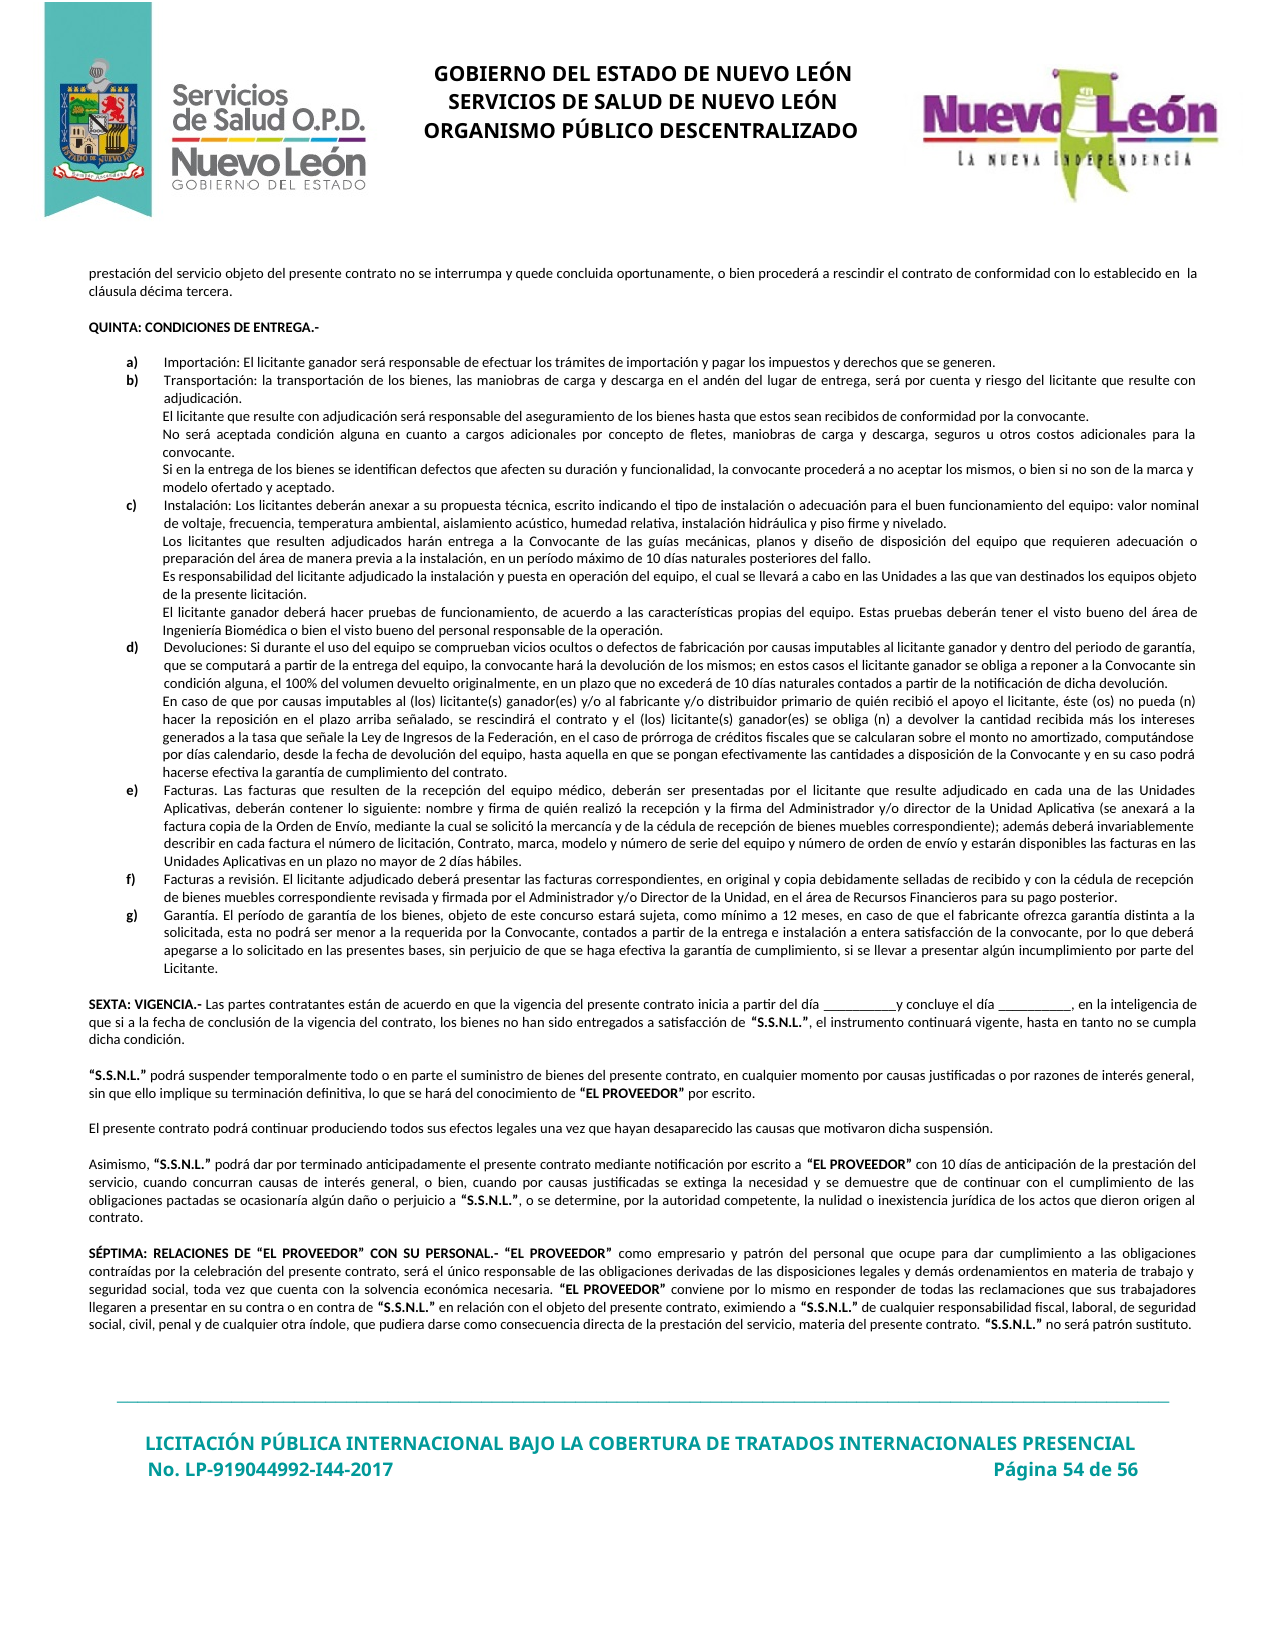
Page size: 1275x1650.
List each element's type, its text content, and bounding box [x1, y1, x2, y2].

text El presente contrato podrá continuar produciendo todos sus efectos legales una vez que hayan desaparecido las causas que motivaron dicha suspensión. [89, 1120, 1197, 1137]
text No será aceptada condición alguna en cuanto a cargos adicionales por concepto de fletes, maniobras de carga y descarga, seguros u otros costos adicionales para la convocante. [162, 425, 1197, 461]
text El licitante que resulte con adjudicación será responsable del aseguramiento de los bienes hasta que estos sean recibidos de conformidad por la convocante. [162, 407, 1197, 425]
text “S.S.N.L.” podrá suspender temporalmente todo o en parte el suministro de bienes del presente contrato, en cualquier momento por causas justificadas o por razones de interés general, sin que ello implique su terminación definitiva, lo que se hará del conocimiento de “EL PROVEEDOR” por escrito. [89, 1066, 1197, 1102]
text Si en la entrega de los bienes se identifican defectos que afecten su duración y funcionalidad, la convocante procederá a no aceptar los mismos, o bien si no son de la marca y modelo ofertado y aceptado. [162, 461, 1197, 496]
list Transportación: la transportación de los bienes, las maniobras de carga y descarga en el andén del lugar de entrega, será por cuenta y riesgo del licitante que resulte con adjudicación. [126, 372, 1197, 407]
text QUINTA: CONDICIONES DE ENTREGA.- [89, 318, 1192, 336]
text Los licitantes que resulten adjudicados harán entrega a la Convocante de las guías mecánicas, planos y diseño de disposición del equipo que requieren adecuación o preparación del área de manera previa a la instalación, en un período máximo de 10 días naturales posteriores del fallo. [162, 532, 1200, 567]
list Facturas. Las facturas que resulten de la recepción del equipo médico, deberán ser presentadas por el licitante que resulte adjudicado en cada una de las Unidades Aplicativas, deberán contener lo siguiente: nombre y firma de quién realizó la recepción y la firma del Administrador y/o director de la Unidad Aplicativa (se anexará a la factura copia de la Orden de Envío, mediante la cual se solicitó la mercancía y de la cédula de recepción de bienes muebles correspondiente); además deberá invariablemente describir en cada factura el número de licitación, Contrato, marca, modelo y número de serie del equipo y número de orden de envío y estarán disponibles las facturas en las Unidades Aplicativas en un plazo no mayor de 2 días hábiles. [126, 781, 1197, 870]
text Es responsabilidad del licitante adjudicado la instalación y puesta en operación del equipo, el cual se llevará a cabo en las Unidades a las que van destinados los equipos objeto de la presente licitación. [162, 567, 1200, 603]
text SEXTA: VIGENCIA.- Las partes contratantes están de acuerdo en que la vigencia del presente contrato inicia a partir del día __________y concluye el día __________, en la inteligencia de que si a la fecha de conclusión de la vigencia del contrato, los bienes no han sido entregados a satisfacción de “S.S.N.L.”, el instrumento continuará vigente, hasta en tanto no se cumpla dicha condición. [89, 995, 1197, 1048]
text SÉPTIMA: RELACIONES DE “EL PROVEEDOR” CON SU PERSONAL.- “EL PROVEEDOR” como empresario y patrón del personal que ocupe para dar cumplimiento a las obligaciones contraídas por la celebración del presente contrato, será el único responsable de las obligaciones derivadas de las disposiciones legales y demás ordenamientos en materia de trabajo y seguridad social, toda vez que cuenta con la solvencia económica necesaria. “EL PROVEEDOR” conviene por lo mismo en responder de todas las reclamaciones que sus trabajadores llegaren a presentar en su contra o en contra de “S.S.N.L.” en relación con el objeto del presente contrato, eximiendo a “S.S.N.L.” de cualquier responsabilidad fiscal, laboral, de seguridad social, civil, penal y de cualquier otra índole, que pudiera darse como consecuencia directa de la prestación del servicio, materia del presente contrato. “S.S.N.L.” no será patrón sustituto. [89, 1244, 1197, 1333]
list Importación: El licitante ganador será responsable de efectuar los trámites de importación y pagar los impuestos y derechos que se generen. [126, 354, 1197, 372]
text El licitante ganador deberá hacer pruebas de funcionamiento, de acuerdo a las características propias del equipo. Estas pruebas deberán tener el visto bueno del área de Ingeniería Biomédica o bien el visto bueno del personal responsable de la operación. [162, 603, 1200, 639]
list Instalación: Los licitantes deberán anexar a su propuesta técnica, escrito indicando el tipo de instalación o adecuación para el buen funcionamiento del equipo: valor nominal de voltaje, frecuencia, temperatura ambiental, aislamiento acústico, humedad relativa, instalación hidráulica y piso firme y nivelado. [126, 496, 1200, 532]
list Facturas a revisión. El licitante adjudicado deberá presentar las facturas correspondientes, en original y copia debidamente selladas de recibido y con la cédula de recepción de bienes muebles correspondiente revisada y firmada por el Administrador y/o Director de la Unidad, en el área de Recursos Financieros para su pago posterior. [126, 870, 1197, 906]
text Asimismo, “S.S.N.L.” podrá dar por terminado anticipadamente el presente contrato mediante notificación por escrito a “EL PROVEEDOR” con 10 días de anticipación de la prestación del servicio, cuando concurran causas de interés general, o bien, cuando por causas justificadas se extinga la necesidad y se demuestre que de continuar con el cumplimiento de las obligaciones pactadas se ocasionaría algún daño o perjuicio a “S.S.N.L.”, o se determine, por la autoridad competente, la nulidad o inexistencia jurídica de los actos que dieron origen al contrato. [89, 1155, 1197, 1227]
picture [15, 2, 1249, 229]
list Garantía. El período de garantía de los bienes, objeto de este concurso estará sujeta, como mínimo a 12 meses, en caso de que el fabricante ofrezca garantía distinta a la solicitada, esta no podrá ser menor a la requerida por la Convocante, contados a partir de la entrega e instalación a entera satisfacción de la convocante, por lo que deberá apegarse a lo solicitado en las presentes bases, sin perjuicio de que se haga efectiva la garantía de cumplimiento, si se llevar a presentar algún incumplimiento por parte del Licitante. [126, 906, 1197, 977]
list Devoluciones: Si durante el uso del equipo se comprueban vicios ocultos o defectos de fabricación por causas imputables al licitante ganador y dentro del periodo de garantía, que se computará a partir de la entrega del equipo, la convocante hará la devolución de los mismos; en estos casos el licitante ganador se obliga a reponer a la Convocante sin condición alguna, el 100% del volumen devuelto originalmente, en un plazo que no excederá de 10 días naturales contados a partir de la notificación de dicha devolución. [126, 639, 1197, 692]
text En caso de que por causas imputables al (los) licitante(s) ganador(es) y/o al fabricante y/o distribuidor primario de quién recibió el apoyo el licitante, éste (os) no pueda (n) hacer la reposición en el plazo arriba señalado, se rescindirá el contrato y el (los) licitante(s) ganador(es) se obliga (n) a devolver la cantidad recibida más los intereses generados a la tasa que señale la Ley de Ingresos de la Federación, en el caso de prórroga de créditos fiscales que se calcularan sobre el monto no amortizado, computándose por días calendario, desde la fecha de devolución del equipo, hasta aquella en que se pongan efectivamente las cantidades a disposición de la Convocante y en su caso podrá hacerse efectiva la garantía de cumplimiento del contrato. [162, 692, 1197, 781]
